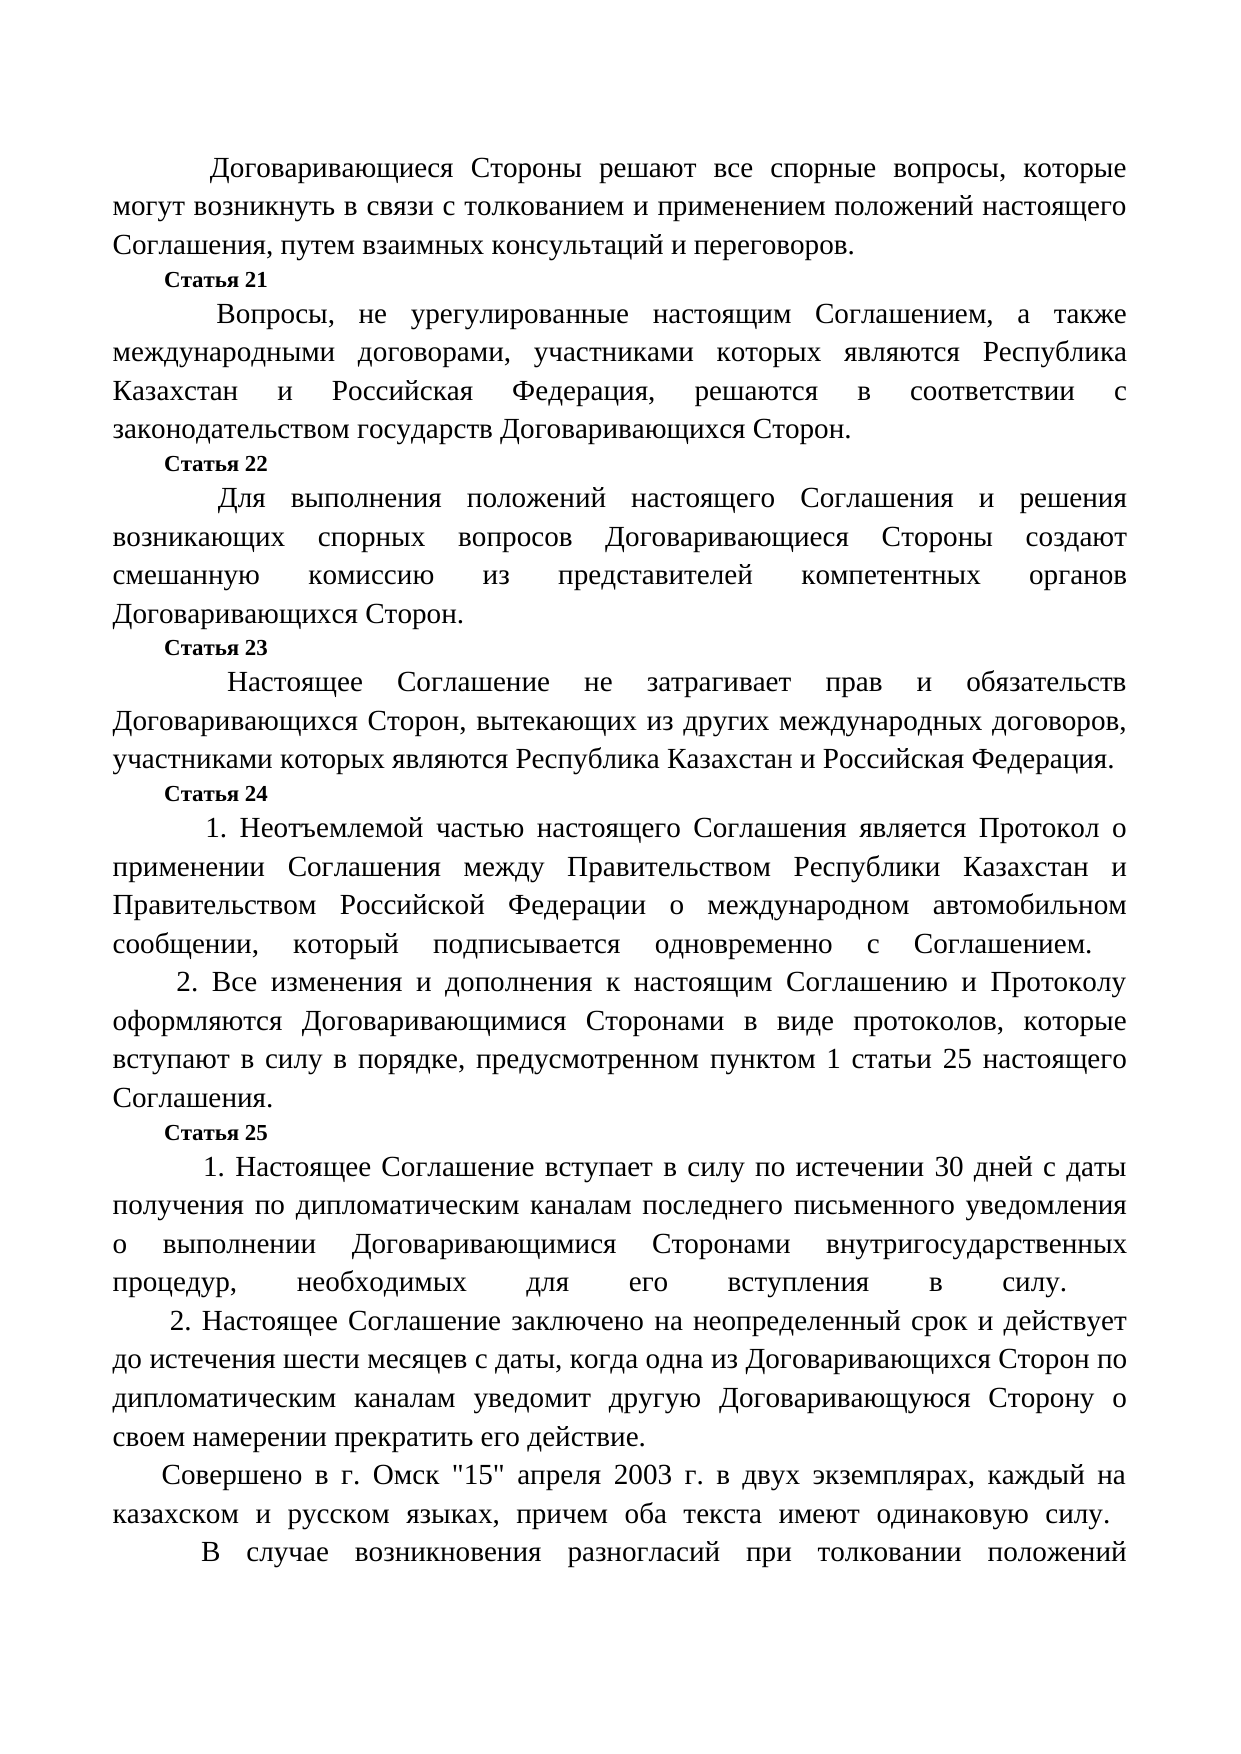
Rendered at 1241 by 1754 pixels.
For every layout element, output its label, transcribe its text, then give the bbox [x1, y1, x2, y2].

text Статья 23 [112, 634, 1128, 661]
text Статья 25 [112, 1119, 1128, 1145]
text Статья 24 [112, 780, 1128, 807]
text 1. Настоящее Соглашение вступает в силу по истечении 30 дней с даты получения по дипломатическим каналам последнего письменного уведомления о выполнении Договаривающимися Сторонами внутригосударственных процедур, необходимых для его вступления в силу. 2. Настоящее Соглашение заключено на неопределенный срок и действует до истечения шести месяцев с даты, когда одна из Договаривающихся Сторон по дипломатическим каналам уведомит другую Договаривающуюся Сторону о своем намерении прекратить его действие. [112, 1149, 1128, 1452]
text Настоящее Соглашение не затрагивает прав и обязательств Договаривающихся Сторон, вытекающих из других международных договоров, участниками которых являются Республика Казахстан и Российская Федерация. [112, 664, 1128, 775]
text Статья 21 [112, 266, 1128, 292]
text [112, 1457, 1128, 1568]
text 1. Неотъемлемой частью настоящего Соглашения является Протокол о применении Соглашения между Правительством Республики Казахстан и Правительством Российской Федерации о международном автомобильном сообщении, который подписывается одновременно с Соглашением. 2. Все изменения и дополнения к настоящим Соглашению и Протоколу оформляются Договаривающимися Сторонами в виде протоколов, которые вступают в силу в порядке, предусмотренном пунктом 1 статьи 25 настоящего Соглашения. [112, 810, 1128, 1114]
text Договаривающиеся Стороны решают все спорные вопросы, которые могут возникнуть в связи с толкованием и применением положений настоящего Соглашения, путем взаимных консультаций и переговоров. [112, 150, 1128, 261]
text Вопросы, не урегулированные настоящим Соглашением, а также международными договорами, участниками которых являются Республика Казахстан и Российская Федерация, решаются в соответствии с законодательством государств Договаривающихся Сторон. [112, 296, 1128, 445]
text Для выполнения положений настоящего Соглашения и решения возникающих спорных вопросов Договаривающиеся Стороны создают смешанную комиссию из представителей компетентных органов Договаривающихся Сторон. [112, 480, 1128, 629]
text Статья 22 [112, 450, 1128, 476]
